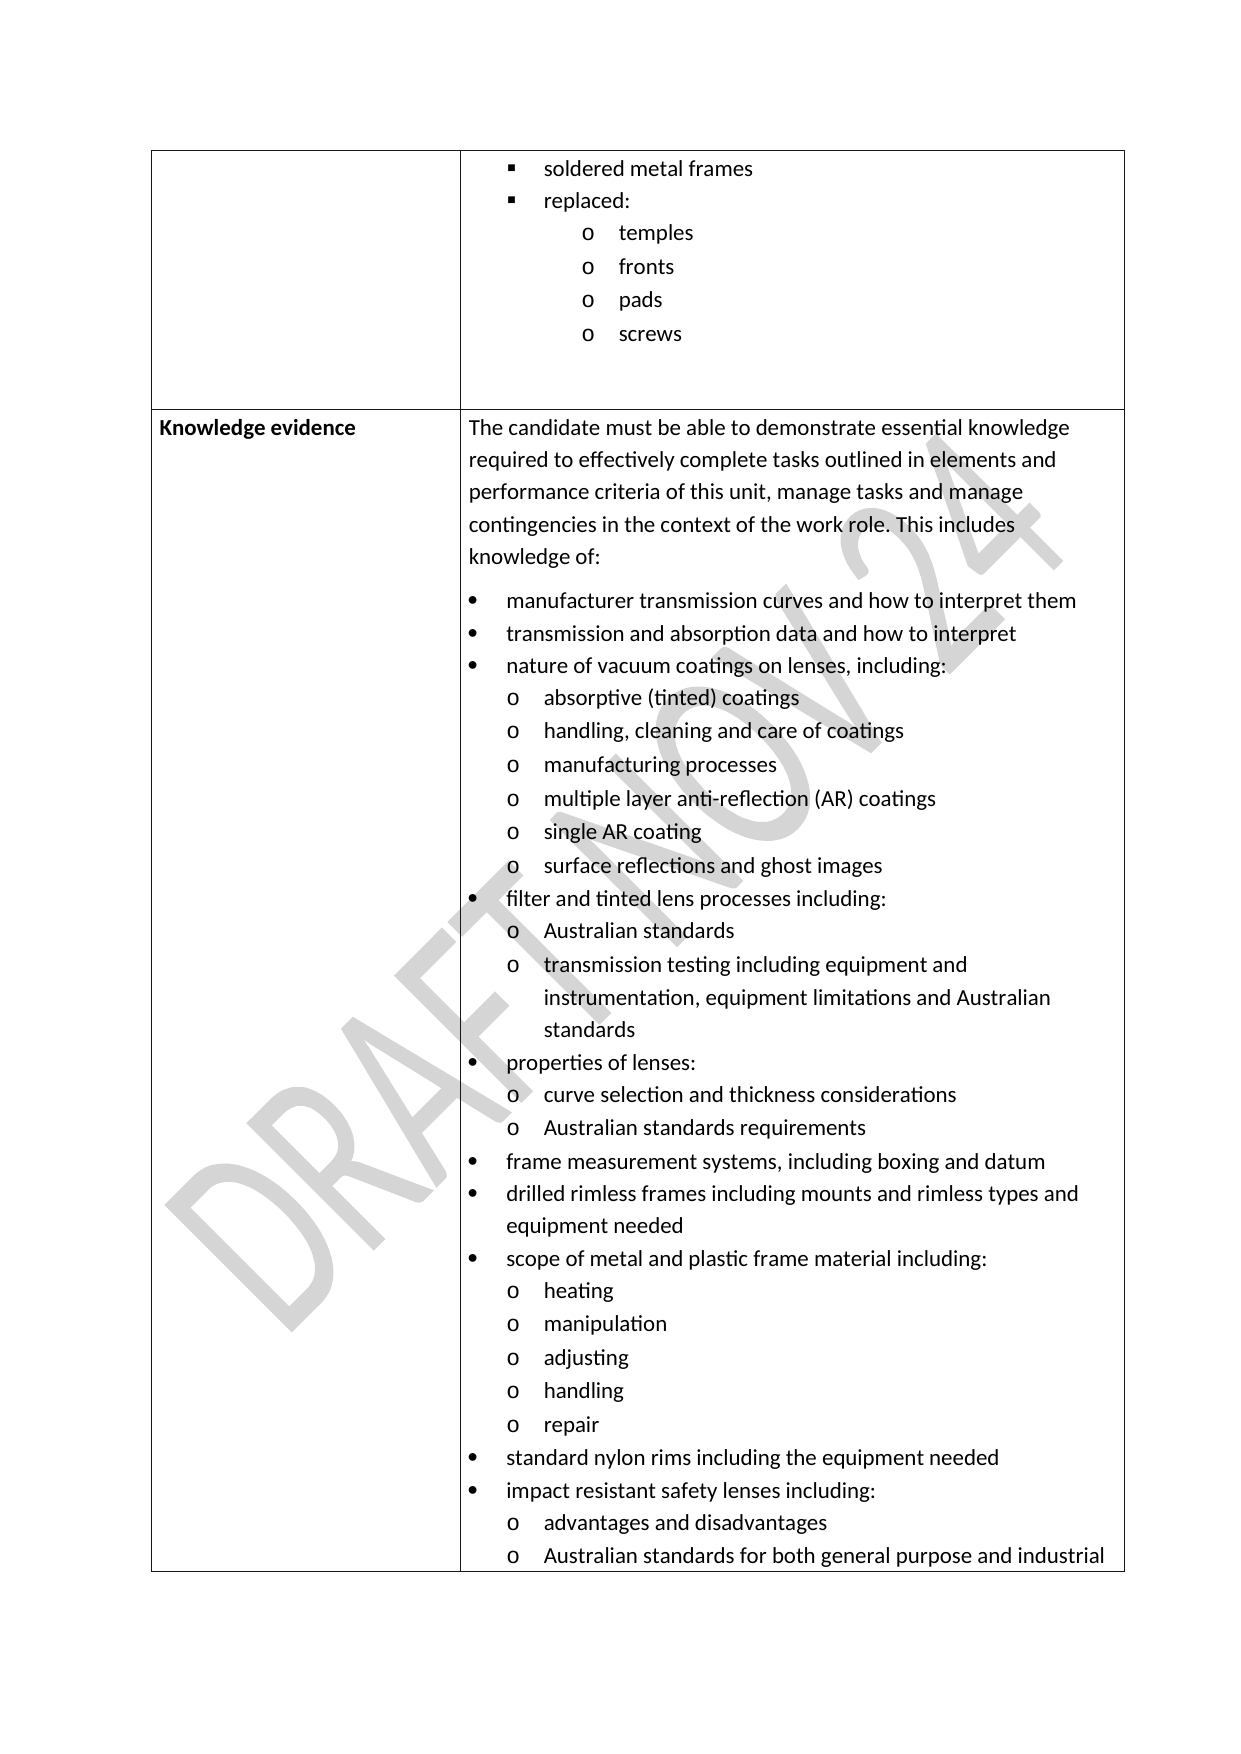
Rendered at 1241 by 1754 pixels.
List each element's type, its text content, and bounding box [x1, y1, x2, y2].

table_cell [461, 151, 1124, 409]
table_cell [152, 151, 460, 409]
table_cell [461, 410, 1124, 1571]
table_cell Knowledge evidence [152, 410, 460, 1571]
